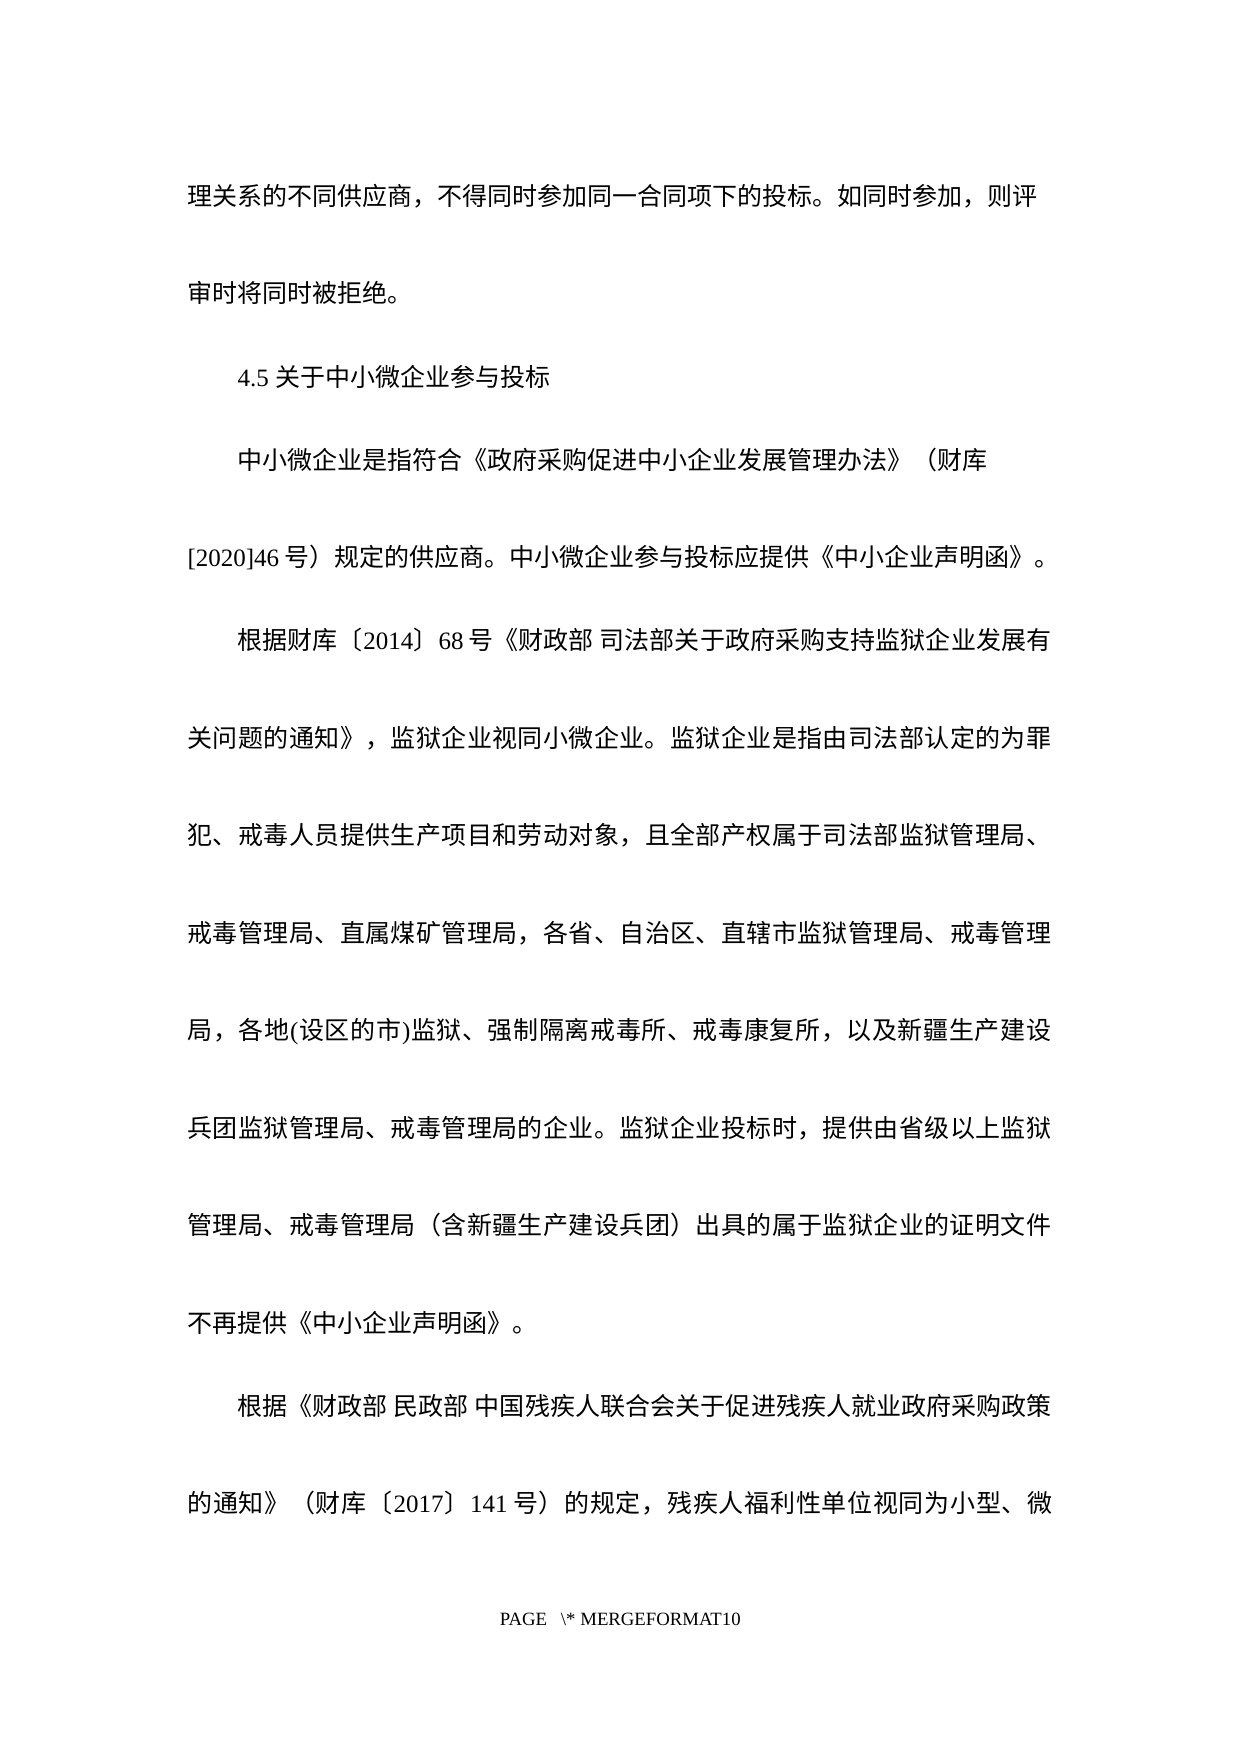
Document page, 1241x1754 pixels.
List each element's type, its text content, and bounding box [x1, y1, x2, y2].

text 根据财库〔2014〕68号《财政部 司法部关于政府采购支持监狱企业发展有关问题的通知》，监狱企业视同小微企业。监狱企业是指由司法部认定的为罪犯、戒毒人员提供生产项目和劳动对象，且全部产权属于司法部监狱管理局、戒毒管理局、直属煤矿管理局，各省、自治区、直辖市监狱管理局、戒毒管理局，各地(设区的市)监狱、强制隔离戒毒所、戒毒康复所，以及新疆生产建设兵团监狱管理局、戒毒管理局的企业。监狱企业投标时，提供由省级以上监狱管理局、戒毒管理局（含新疆生产建设兵团）出具的属于监狱企业的证明文件，不再提供《中小企业声明函》。 [187, 606, 1053, 1354]
text 4.5 关于中小微企业参与投标 [187, 343, 1053, 408]
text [187, 162, 1053, 324]
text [187, 1372, 1053, 1534]
text 中小微企业是指符合《政府采购促进中小企业发展管理办法》（财库[2020]46号）规定的供应商。中小微企业参与投标应提供《中小企业声明函》。 [187, 426, 1053, 588]
